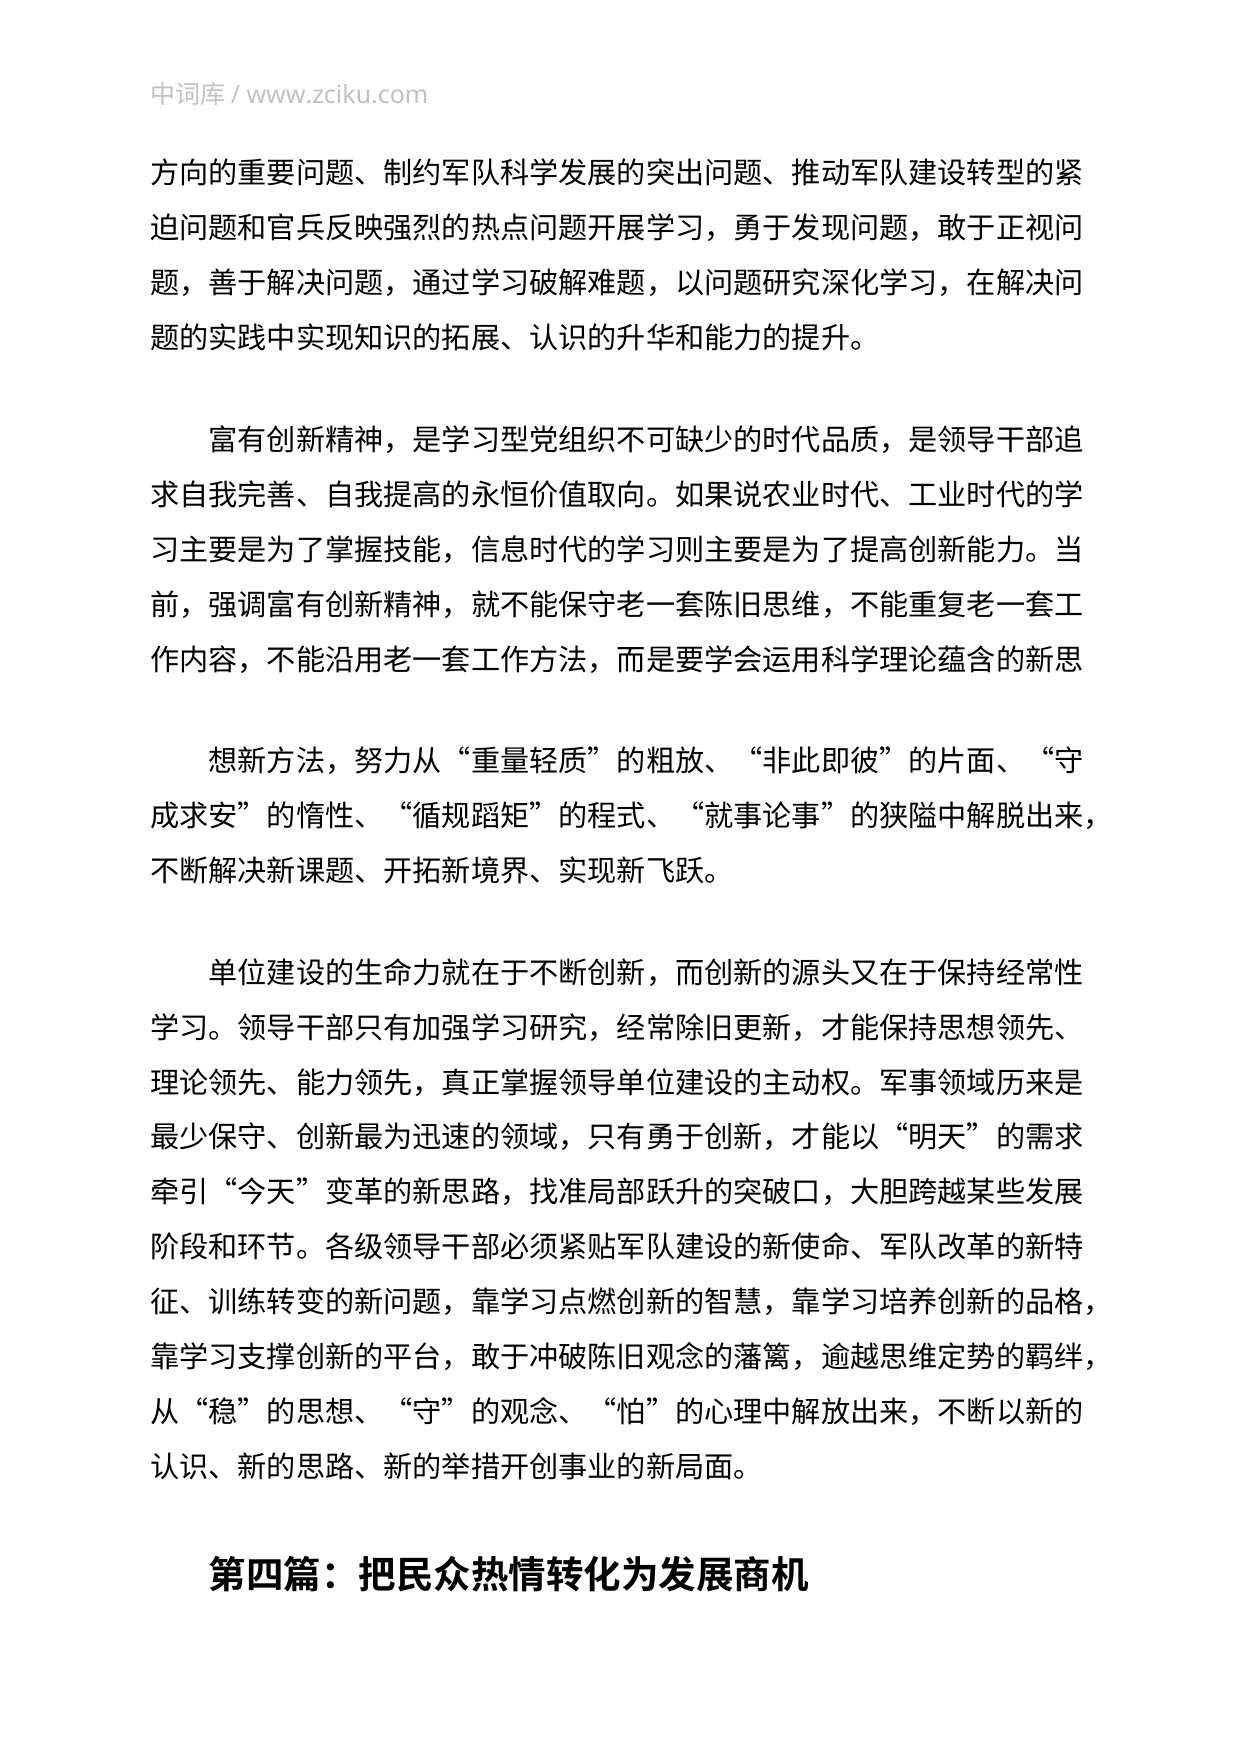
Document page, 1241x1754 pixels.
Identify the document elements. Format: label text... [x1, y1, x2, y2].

text 第四篇：把民众热情转化为发展商机 [150, 1545, 1090, 1599]
text 单位建设的生命力就在于不断创新，而创新的源头又在于保持经常性学习。领导干部只有加强学习研究，经常除旧更新，才能保持思想领先、理论领先、能力领先，真正掌握领导单位建设的主动权。军事领域历来是最少保守、创新最为迅速的领域，只有勇于创新，才能以“明天”的需求牵引“今天”变革的新思路，找准局部跃升的突破口，大胆跨越某些发展阶段和环节。各级领导干部必须紧贴军队建设的新使命、军队改革的新特征、训练转变的新问题，靠学习点燃创新的智慧，靠学习培养创新的品格，靠学习支撑创新的平台，敢于冲破陈旧观念的藩篱，逾越思维定势的羁绊，从“稳”的思想、“守”的观念、“怕”的心理中解放出来，不断以新的认识、新的思路、新的举措开创事业的新局面。 [150, 949, 1090, 1486]
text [150, 150, 1090, 357]
text 富有创新精神，是学习型党组织不可缺少的时代品质，是领导干部追求自我完善、自我提高的永恒价值取向。如果说农业时代、工业时代的学习主要是为了掌握技能，信息时代的学习则主要是为了提高创新能力。当前，强调富有创新精神，就不能保守老一套陈旧思维，不能重复老一套工作内容，不能沿用老一套工作方法，而是要学会运用科学理论蕴含的新思 [150, 416, 1090, 678]
text 想新方法，努力从“重量轻质”的粗放、“非此即彼”的片面、“守成求安”的惰性、“循规蹈矩”的程式、“就事论事”的狭隘中解脱出来，不断解决新课题、开拓新境界、实现新飞跃。 [150, 738, 1090, 890]
